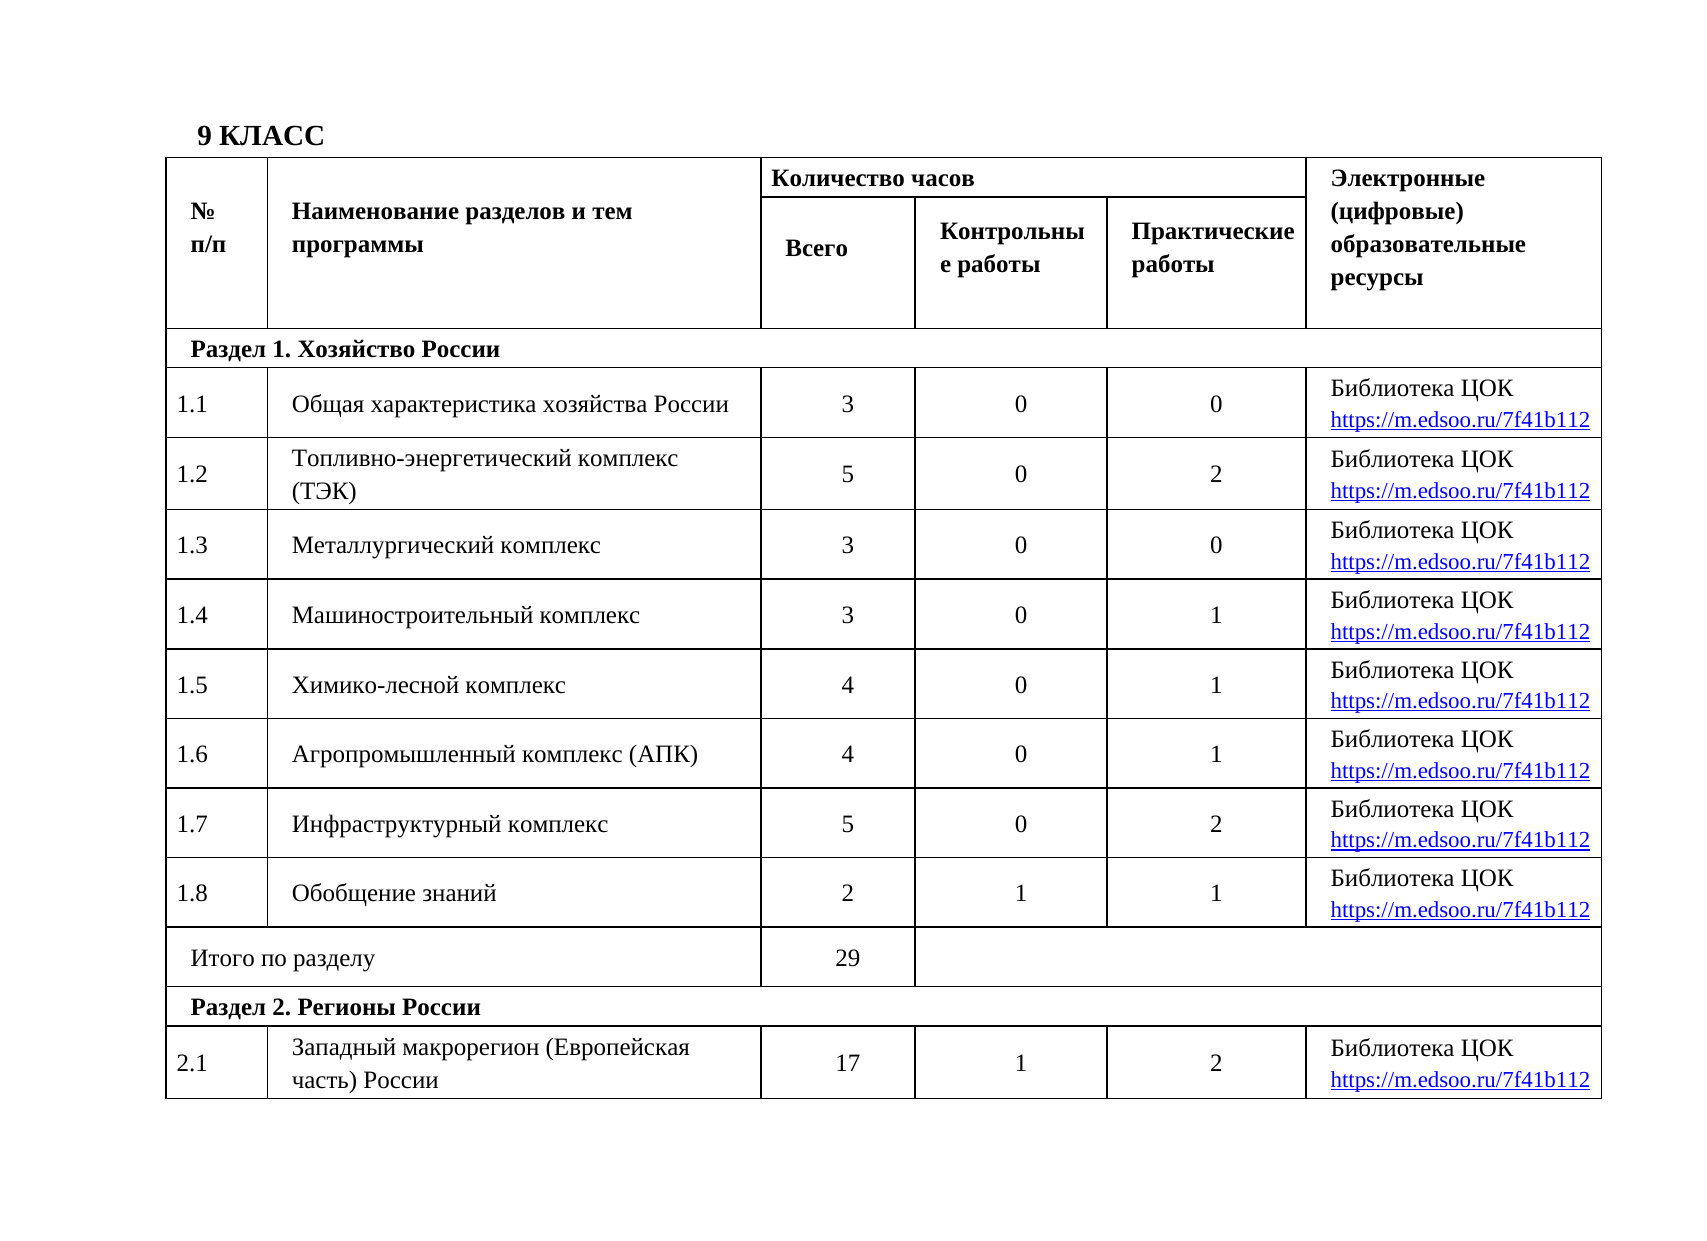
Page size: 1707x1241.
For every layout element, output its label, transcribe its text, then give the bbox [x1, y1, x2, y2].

table_cell 1 [1108, 580, 1305, 648]
table_cell Металлургический комплекс [268, 510, 760, 578]
table_cell Всего [762, 198, 914, 327]
table_cell Библиотека ЦОК https://m.edsoo.ru/7f41b112 [1307, 510, 1601, 578]
table_cell 0 [916, 719, 1106, 787]
table_cell 1 [1108, 650, 1305, 717]
table_cell 1.1 [167, 368, 267, 436]
table_cell Обобщение знаний [268, 858, 760, 926]
table_cell Библиотека ЦОК https://m.edsoo.ru/7f41b112 [1307, 580, 1601, 648]
table_cell 2 [1108, 1027, 1305, 1097]
table_cell 4 [762, 650, 914, 717]
table_cell Библиотека ЦОК https://m.edsoo.ru/7f41b112 [1307, 650, 1601, 717]
table_cell 0 [916, 650, 1106, 717]
table_cell 0 [916, 510, 1106, 578]
table_cell 3 [762, 510, 914, 578]
table_cell Библиотека ЦОК https://m.edsoo.ru/7f41b112 [1307, 438, 1601, 509]
table_cell 1.4 [167, 580, 267, 648]
table_cell Общая характеристика хозяйства России [268, 368, 760, 436]
table_cell 2 [1108, 438, 1305, 509]
table_cell Библиотека ЦОК https://m.edsoo.ru/7f41b112 [1307, 368, 1601, 436]
table_cell 1.6 [167, 719, 267, 787]
table_header Электронные (цифровые) образовательные ресурсы [1307, 158, 1601, 327]
table_cell 2.1 [167, 1027, 267, 1097]
table_cell Топливно-энергетический комплекс (ТЭК) [268, 438, 760, 509]
table_header Количество часов [762, 158, 1305, 196]
table_cell Библиотека ЦОК https://m.edsoo.ru/7f41b112 [1307, 789, 1601, 857]
table_cell Западный макрорегион (Европейская часть) России [268, 1027, 760, 1097]
text 9 КЛАСС [190, 118, 1618, 152]
table_cell 0 [1108, 368, 1305, 436]
table_cell 17 [762, 1027, 914, 1097]
table_cell 1 [916, 858, 1106, 926]
table_cell Агропромышленный комплекс (АПК) [268, 719, 760, 787]
table_cell 2 [762, 858, 914, 926]
table_cell 1 [1108, 719, 1305, 787]
table_cell 5 [762, 438, 914, 509]
table_header № п/п [167, 158, 267, 327]
table_cell Контрольные работы [916, 198, 1106, 327]
table_cell 3 [762, 368, 914, 436]
table_cell 1.8 [167, 858, 267, 926]
table_cell 0 [916, 368, 1106, 436]
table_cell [1307, 1027, 1601, 1097]
table_cell 4 [762, 719, 914, 787]
table_cell Практические работы [1108, 198, 1305, 327]
table_header Наименование разделов и тем программы [268, 158, 760, 327]
table_cell 29 [762, 928, 914, 986]
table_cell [1307, 858, 1601, 926]
table_cell Библиотека ЦОК https://m.edsoo.ru/7f41b112 [1307, 719, 1601, 787]
table_cell Химико-лесной комплекс [268, 650, 760, 717]
table_cell Раздел 1. Хозяйство России [167, 329, 1601, 367]
table_cell 1.5 [167, 650, 267, 717]
table_cell 0 [916, 789, 1106, 857]
table_cell 1.7 [167, 789, 267, 857]
table_cell 0 [916, 580, 1106, 648]
table_cell [916, 928, 1601, 986]
table_cell 0 [916, 438, 1106, 509]
table_cell 5 [762, 789, 914, 857]
table_cell Раздел 2. Регионы России [167, 987, 1601, 1025]
table_cell Итого по разделу [167, 928, 760, 986]
table_cell 1 [916, 1027, 1106, 1097]
table_cell 1 [1108, 858, 1305, 926]
table_cell 0 [1108, 510, 1305, 578]
table_cell 3 [762, 580, 914, 648]
table_cell 2 [1108, 789, 1305, 857]
table_cell Инфраструктурный комплекс [268, 789, 760, 857]
table_cell 1.2 [167, 438, 267, 509]
table_cell Машиностроительный комплекс [268, 580, 760, 648]
table_cell 1.3 [167, 510, 267, 578]
